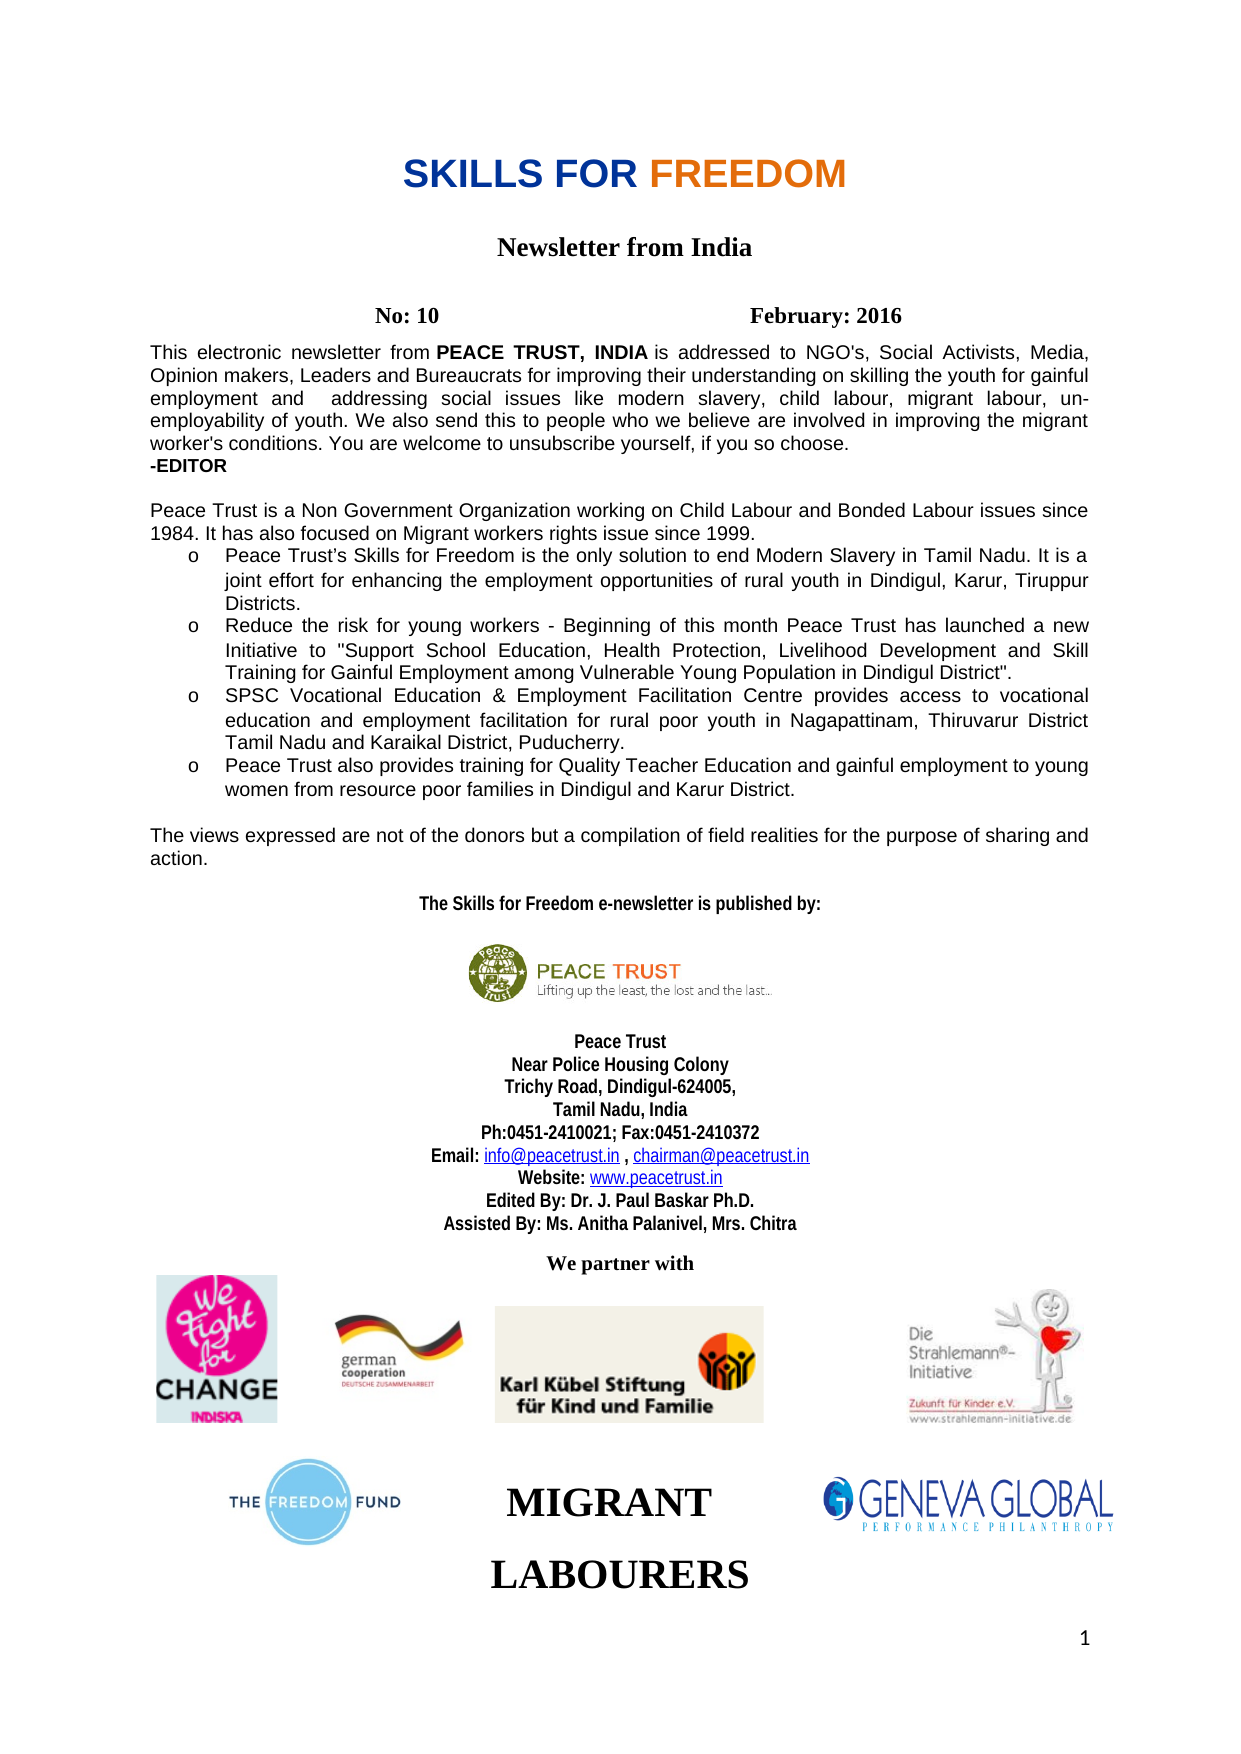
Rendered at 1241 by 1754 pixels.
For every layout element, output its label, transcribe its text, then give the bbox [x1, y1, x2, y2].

text MIGRANT LABOURERS [150, 1478, 1090, 1597]
text Peace Trust is a Non Government Organization working on Child Labour and Bonded Labour issues since 1984. It has also focused on Migrant workers rights issue since 1999. [150, 499, 1090, 544]
text Tamil Nadu, India [150, 1098, 1090, 1121]
picture [817, 1471, 1119, 1541]
text No: 10 February: 2016 [159, 303, 1090, 329]
picture [228, 1456, 401, 1547]
text Website: www.peacetrust.in [150, 1166, 1090, 1189]
list Reduce the risk for young workers - Beginning of this month Peace Trust has launched a new Initiative to "Support School Education, Health Protection, Livelihood Development and Skill Training for Gainful Employment among Vulnerable Young Population in Dindigul District". [187, 614, 1090, 684]
list SPSC Vocational Education & Employment Facilitation Centre provides access to vocational education and employment facilitation for rural poor youth in Nagapattinam, Thiruvarur District Tamil Nadu and Karaikal District, Puducherry. [187, 684, 1090, 754]
text The Skills for Freedom e-newsletter is published by: [150, 892, 1090, 914]
list Peace Trust also provides training for Quality Teacher Education and gainful employment to young women from resource poor families in Dindigul and Karur District. [187, 754, 1090, 801]
list Peace Trust’s Skills for Freedom is the only solution to end Modern Slavery in Tamil Nadu. It is a joint effort for enhancing the employment opportunities of rural youth in Dindigul, Karur, Tiruppur Districts. [187, 544, 1090, 614]
text Trichy Road, Dindigul-624005, [150, 1075, 1090, 1098]
picture [468, 937, 772, 1008]
picture [906, 1289, 1084, 1423]
text Ph:0451-2410021; Fax:0451-2410372 [150, 1121, 1090, 1143]
text Assisted By: Ms. Anitha Palanivel, Mrs. Chitra [150, 1212, 1090, 1234]
picture [306, 1286, 764, 1423]
text Edited By: Dr. J. Paul Baskar Ph.D. [150, 1189, 1090, 1212]
text Newsletter from India [159, 231, 1090, 262]
text SKILLS FOR FREEDOM [159, 150, 1090, 196]
picture [156, 1275, 278, 1423]
text This electronic newsletter from PEACE TRUST, INDIA is addressed to NGO's, Social Activists, Media, Opinion makers, Leaders and Bureaucrats for improving their understanding on skilling the youth for gainful employment and addressing social issues like modern slavery, child labour, migrant labour, un-employability of youth. We also send this to people who we believe are involved in improving the migrant worker's conditions. You are welcome to unsubscribe yourself, if you so choose. [150, 341, 1090, 454]
text We partner with [150, 1251, 1090, 1275]
text The views expressed are not of the donors but a compilation of field realities for the purpose of sharing and action. [150, 824, 1090, 869]
text -EDITOR [150, 454, 1090, 476]
text Email: info@peacetrust.in , chairman@peacetrust.in [150, 1143, 1090, 1166]
text Peace Trust [150, 1030, 1090, 1053]
text Near Police Housing Colony [150, 1053, 1090, 1075]
